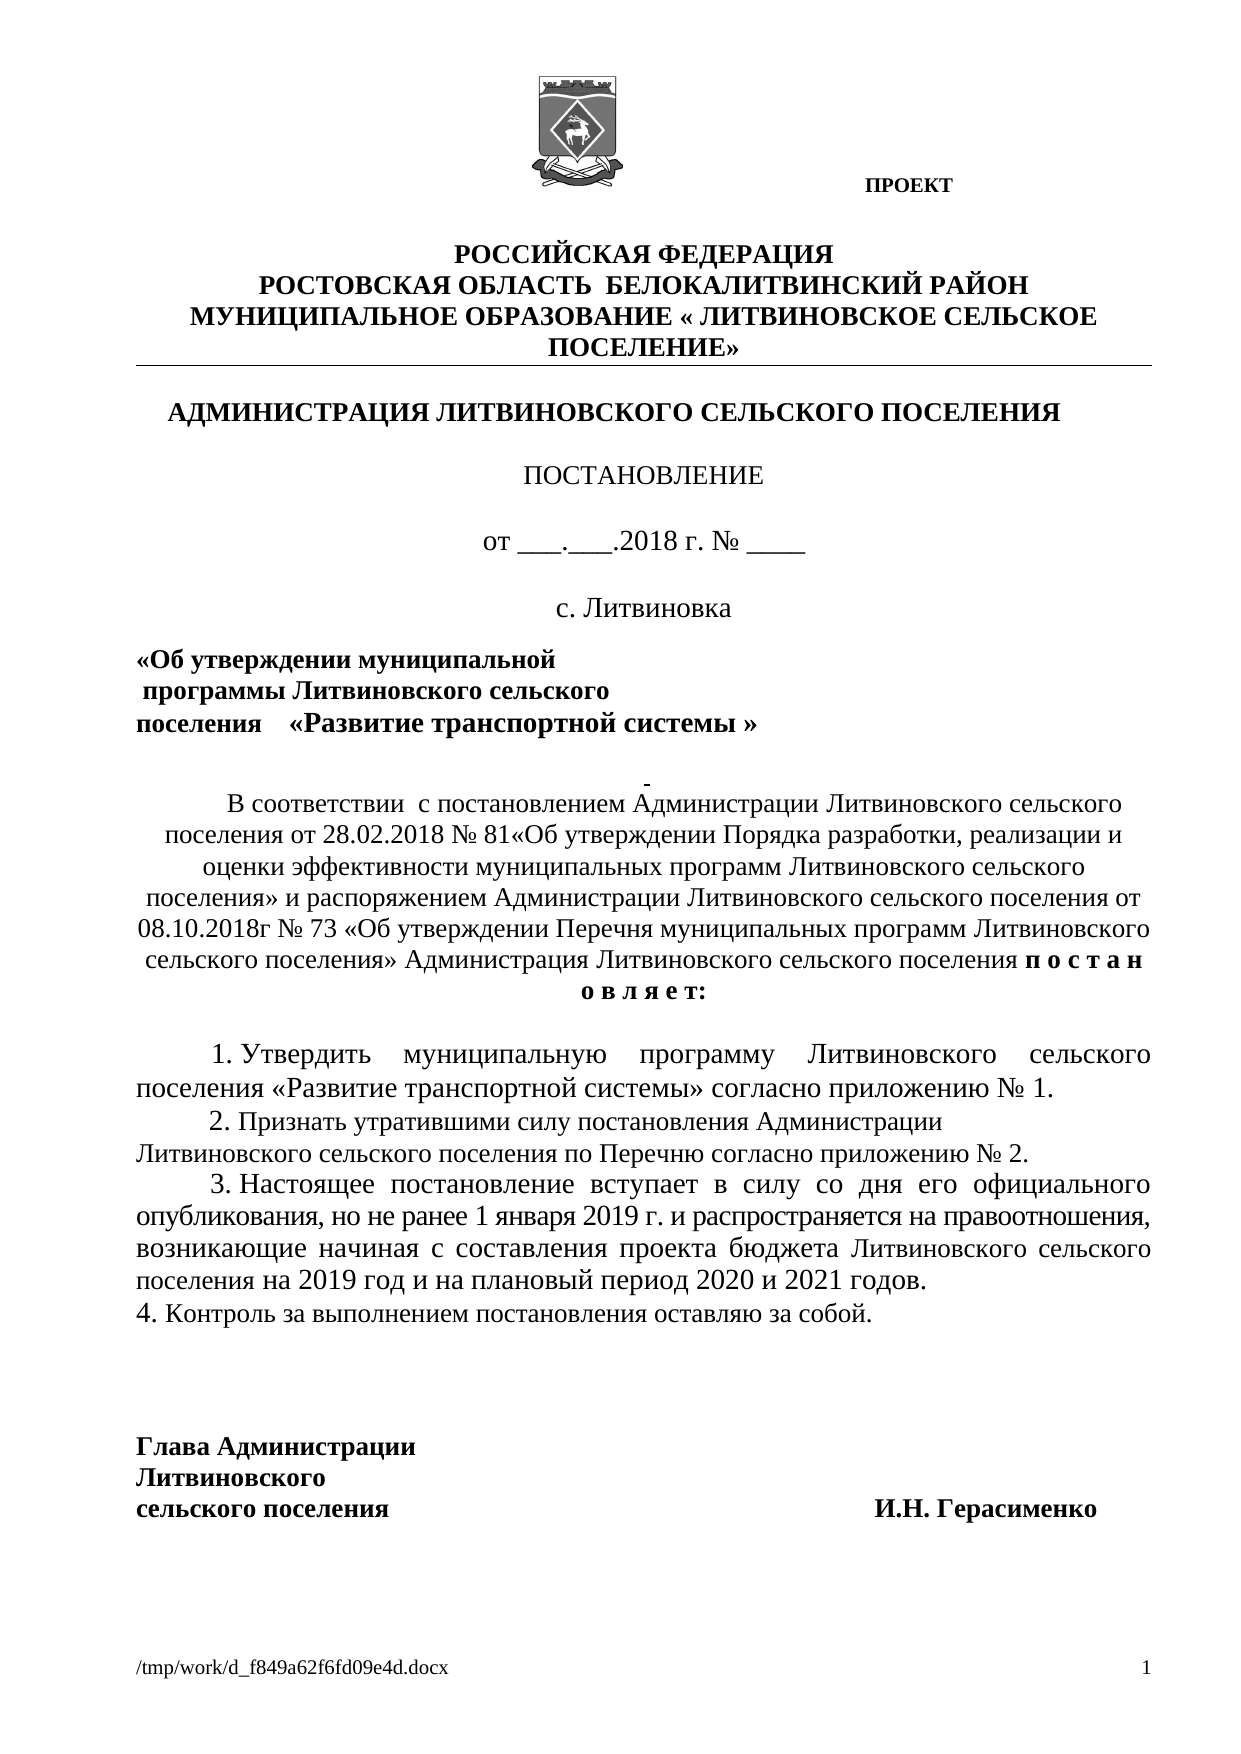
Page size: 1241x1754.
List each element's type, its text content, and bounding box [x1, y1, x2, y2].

text 3. Настоящее постановление вступает в силу со дня его официального опубликования, но не ранее 1 января 2019 г. и распространяется на правоотношения, возникающие начиная с составления проекта бюджета Литвиновского сельского поселения на 2019 год и на плановый период 2020 и 2021 годов. [136, 1168, 1152, 1296]
text Литвиновского [136, 1461, 1152, 1492]
text ПРОЕКТ [136, 74, 1152, 197]
text РОСТОВСКАЯ ОБЛАСТЬ БЕЛОКАЛИТВИНСКИЙ РАЙОН [136, 269, 1152, 300]
text сельского поселения И.Н. Герасименко [136, 1492, 1152, 1523]
text МУНИЦИПАЛЬНОЕ ОБРАЗОВАНИЕ « ЛИТВИНОВСКОЕ СЕЛЬСКОЕ ПОСЕЛЕНИЕ» [136, 300, 1152, 365]
text 1. Утвердить муниципальную программу Литвиновского сельского поселения «Развитие транспортной системы» согласно приложению № 1. [136, 1036, 1152, 1103]
text Литвиновского сельского поселения по Перечню согласно приложению № 2. [136, 1137, 1152, 1168]
text «Об утверждении муниципальной [136, 643, 1152, 674]
text поселения «Развитие транспортной системы » [136, 706, 1152, 739]
text 2. Признать утратившими силу постановления Администрации [136, 1103, 1152, 1137]
picture [531, 73, 626, 193]
text 4. Контроль за выполнением постановления оставляю за собой. [136, 1296, 1152, 1329]
text от ___.___.2018 г. № ____ [136, 523, 1152, 557]
text Глава Администрации [136, 1430, 1152, 1461]
text В соответствии с постановлением Администрации Литвиновского сельского поселения от 28.02.2018 № 81«Об утверждении Порядка разработки, реализации и оценки эффективности муниципальных программ Литвиновского сельского поселения» и распоряжением Администрации Литвиновского сельского поселения от 08.10.2018г № 73 «Об утверждении Перечня муниципальных программ Литвиновского сельского поселения» Администрация Литвиновского сельского поселения п о с т а н о в л я е т: [136, 787, 1152, 1005]
text программы Литвиновского сельского [136, 674, 1152, 706]
text с. Литвиновка [136, 591, 1152, 624]
text РОССИЙСКАЯ ФЕДЕРАЦИЯ [136, 238, 1152, 269]
text ПОСТАНОВЛЕНИЕ [136, 459, 1152, 490]
text АДМИНИСТРАЦИЯ ЛИТВИНОВСКОГО СЕЛЬСКОГО ПОСЕЛЕНИЯ [77, 397, 1152, 428]
